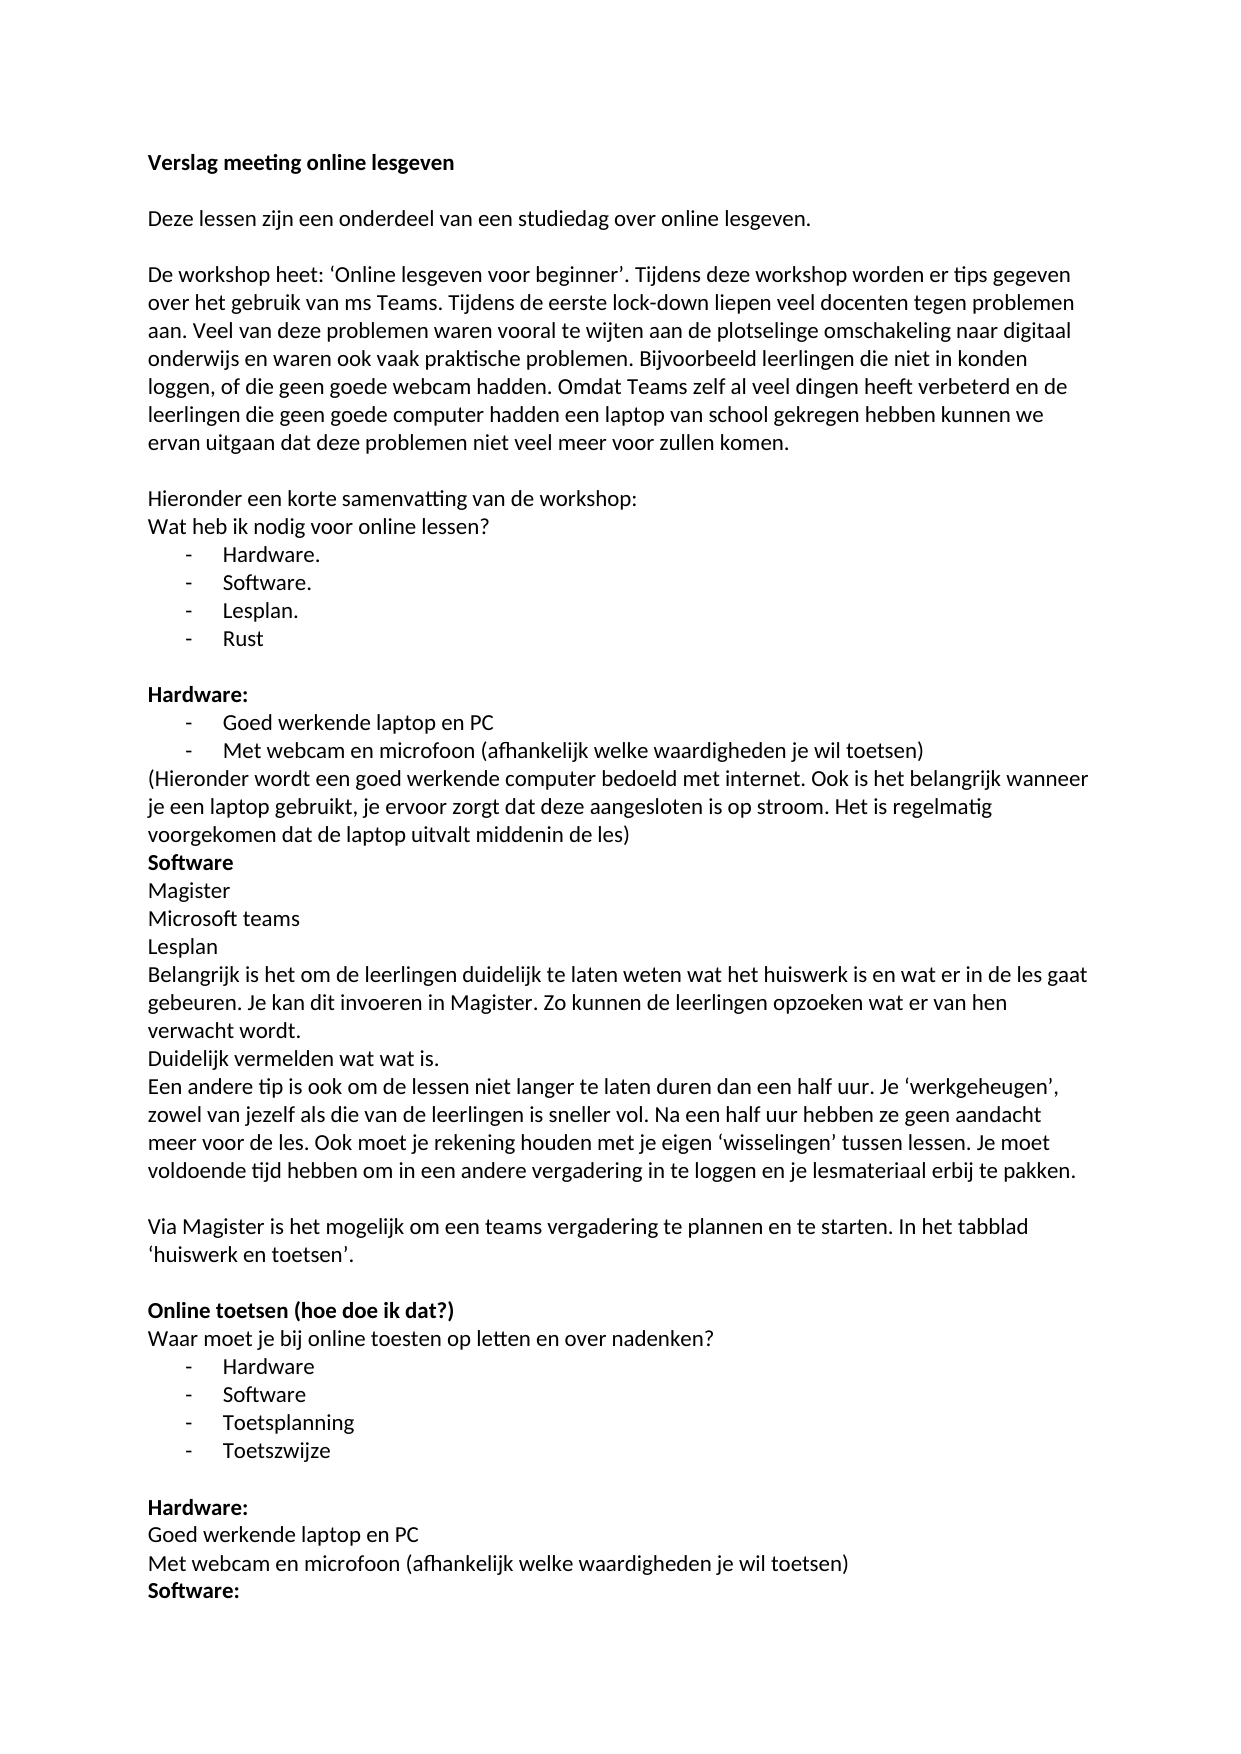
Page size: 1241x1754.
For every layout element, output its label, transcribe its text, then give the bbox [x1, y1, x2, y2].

text Waar moet je bij online toesten op letten en over nadenken? [148, 1324, 1093, 1352]
text Duidelijk vermelden wat wat is. [148, 1044, 1093, 1072]
text Belangrijk is het om de leerlingen duidelijk te laten weten wat het huiswerk is en wat er in de les gaat gebeuren. Je kan dit invoeren in Magister. Zo kunnen de leerlingen opzoeken wat er van hen verwacht wordt. [148, 960, 1093, 1044]
list Goed werkende laptop en PC [185, 708, 1093, 736]
list Met webcam en microfoon (afhankelijk welke waardigheden je wil toetsen) [185, 736, 1093, 764]
list Hardware. [185, 540, 1093, 568]
text Wat heb ik nodig voor online lessen? [148, 512, 1093, 540]
list Hardware [185, 1352, 1093, 1381]
text Microsoft teams [148, 904, 1093, 932]
text Magister [148, 876, 1093, 904]
text Deze lessen zijn een onderdeel van een studiedag over online lesgeven. [148, 204, 1093, 232]
text Een andere tip is ook om de lessen niet langer te laten duren dan een half uur. Je ‘werkgeheugen’, zowel van jezelf als die van de leerlingen is sneller vol. Na een half uur hebben ze geen aandacht meer voor de les. Ook moet je rekening houden met je eigen ‘wisselingen’ tussen lessen. Je moet voldoende tijd hebben om in een andere vergadering in te loggen en je lesmateriaal erbij te pakken. [148, 1072, 1093, 1184]
text De workshop heet: ‘Online lesgeven voor beginner’. Tijdens deze workshop worden er tips gegeven over het gebruik van ms Teams. Tijdens de eerste lock-down liepen veel docenten tegen problemen aan. Veel van deze problemen waren vooral te wijten aan de plotselinge omschakeling naar digitaal onderwijs en waren ook vaak praktische problemen. Bijvoorbeeld leerlingen die niet in konden loggen, of die geen goede webcam hadden. Omdat Teams zelf al veel dingen heeft verbeterd en de leerlingen die geen goede computer hadden een laptop van school gekregen hebben kunnen we ervan uitgaan dat deze problemen niet veel meer voor zullen komen. [148, 260, 1093, 456]
text Verslag meeting online lesgeven [148, 148, 1093, 176]
list Software [185, 1381, 1093, 1408]
list Lesplan. [185, 596, 1093, 624]
text (Hieronder wordt een goed werkende computer bedoeld met internet. Ook is het belangrijk wanneer je een laptop gebruikt, je ervoor zorgt dat deze aangesloten is op stroom. Het is regelmatig voorgekomen dat de laptop uitvalt middenin de les) [148, 764, 1093, 848]
text Goed werkende laptop en PC [148, 1521, 1093, 1549]
list Software. [185, 568, 1093, 596]
text Online toetsen (hoe doe ik dat?) [148, 1296, 1093, 1324]
list Rust [185, 624, 1093, 652]
text Software: [148, 1577, 1093, 1605]
list Toetsplanning [185, 1408, 1093, 1437]
text Met webcam en microfoon (afhankelijk welke waardigheden je wil toetsen) [148, 1549, 1093, 1577]
text Software [148, 848, 1093, 876]
text Hardware: [148, 680, 1093, 708]
text Via Magister is het mogelijk om een teams vergadering te plannen en te starten. In het tabblad ‘huiswerk en toetsen’. [148, 1212, 1093, 1268]
text Lesplan [148, 932, 1093, 960]
list Toetszwijze [185, 1437, 1093, 1464]
text Hardware: [148, 1493, 1093, 1521]
text Hieronder een korte samenvatting van de workshop: [148, 484, 1093, 512]
